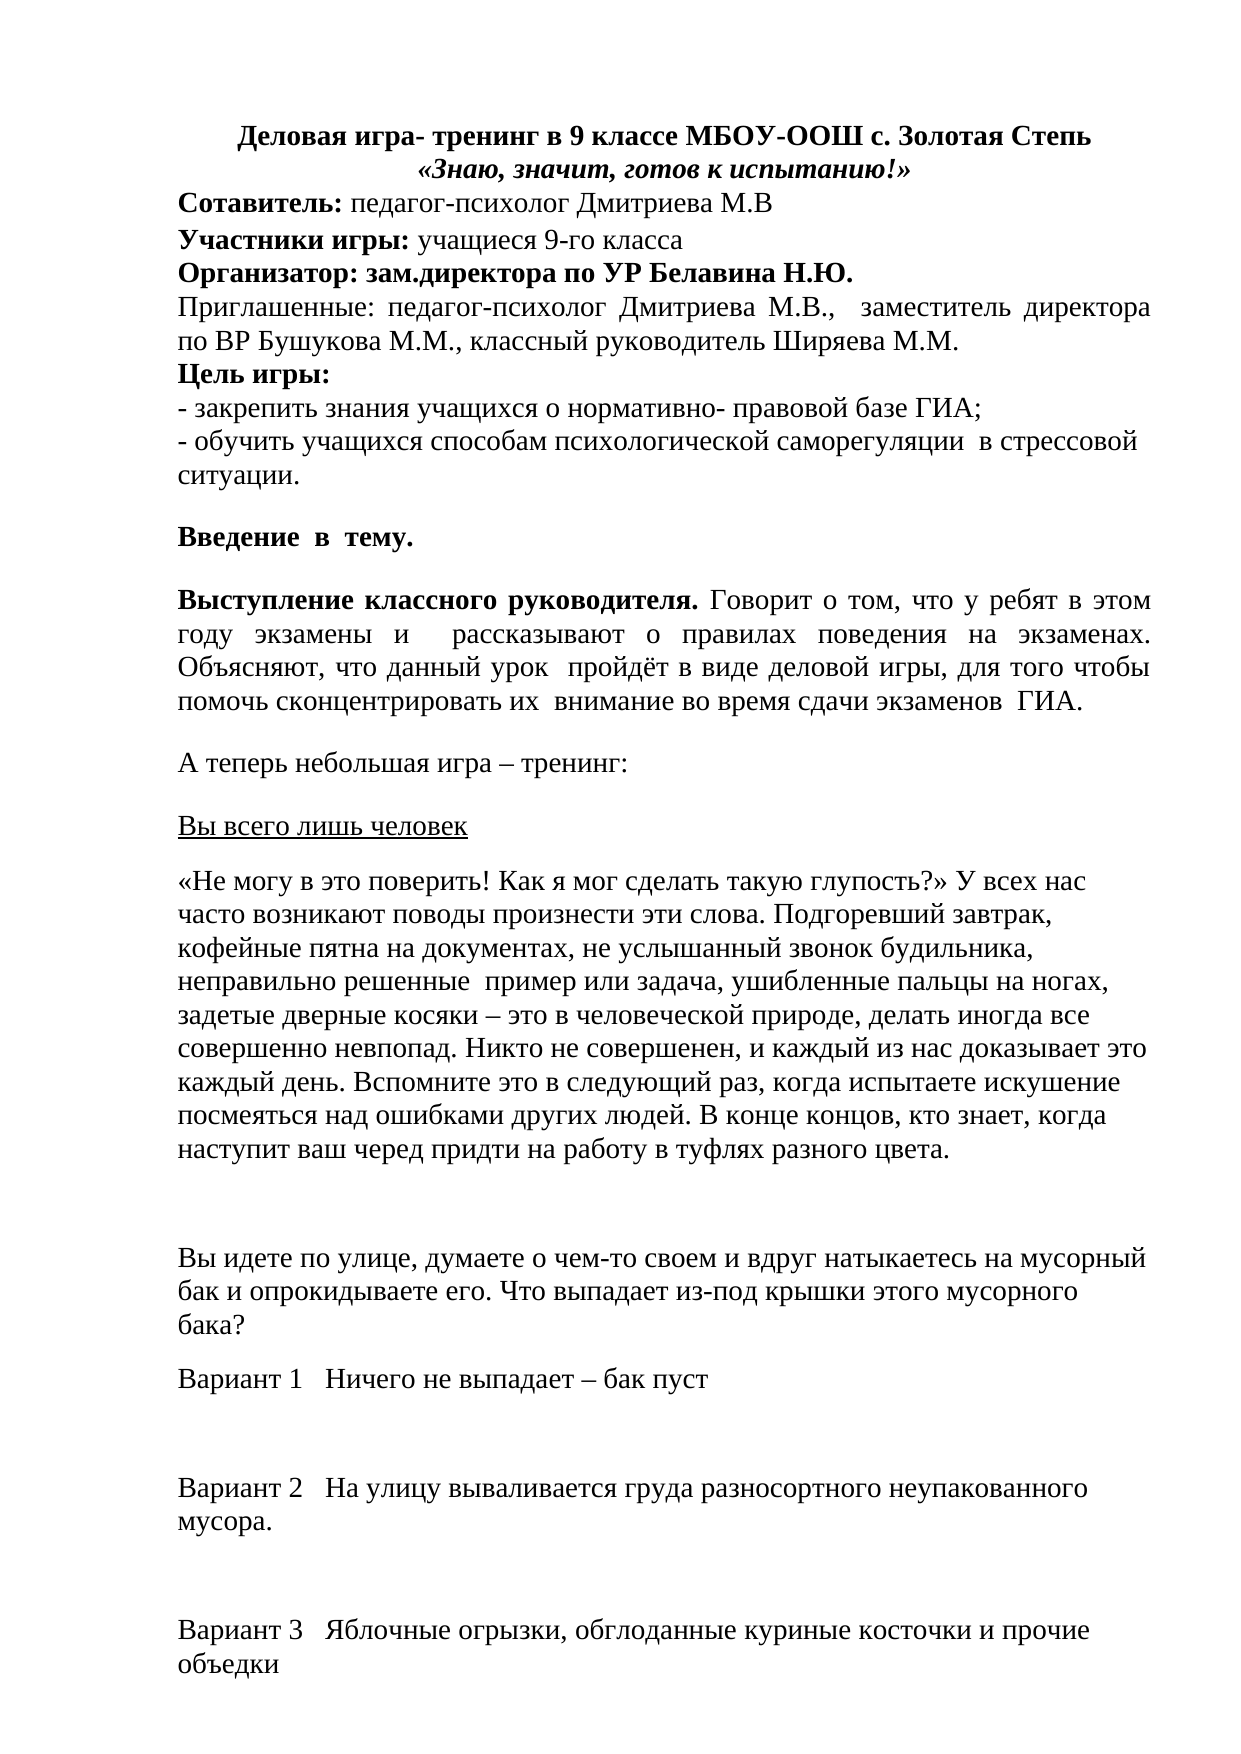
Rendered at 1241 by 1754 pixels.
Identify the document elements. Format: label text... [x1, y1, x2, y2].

text Организатор: зам.директора по УР Белавина Н.Ю. [177, 256, 1152, 289]
text Вариант 2 На улицу вываливается груда разносортного неупакованного мусора. [177, 1470, 1152, 1537]
text Вариант 1 Ничего не выпадает – бак пуст [177, 1361, 1152, 1395]
text Вы идете по улице, думаете о чем-то своем и вдруг натыкаетесь на мусорный бак и опрокидываете его. Что выпадает из-под крышки этого мусорного бака? [177, 1240, 1152, 1340]
text Приглашенные: педагог-психолог Дмитриева М.В., заместитель директора по ВР Бушукова М.М., классный руководитель Ширяева М.М. [177, 289, 1152, 356]
text - закрепить знания учащихся о нормативно- правовой базе ГИА; [177, 390, 1152, 423]
text Сотавитель: педагог-психолог Дмитриева М.В [177, 185, 1152, 219]
text Участники игры: учащиеся 9-го класса [177, 222, 1152, 256]
text Введение в тему. [177, 519, 1152, 553]
text Выступление классного руководителя. Говорит о том, что у ребят в этом году экзамены и рассказывают о правилах поведения на экзаменах. Объясняют, что данный урок пройдёт в виде деловой игры, для того чтобы помочь сконцентрировать их внимание во время сдачи экзаменов ГИА. [177, 582, 1152, 716]
text Вариант 3 Яблочные огрызки, обглоданные куриные косточки и прочие объедки [177, 1612, 1152, 1679]
text «Не могу в это поверить! Как я мог сделать такую глупость?» У всех нас часто возникают поводы произнести эти слова. Подгоревший завтрак, кофейные пятна на документах, не услышанный звонок будильника, неправильно решенные пример или задача, ушибленные пальцы на ногах, задетые дверные косяки – это в человеческой природе, делать иногда все совершенно невпопад. Никто не совершенен, и каждый из нас доказывает это каждый день. Вспомните это в следующий раз, когда испытаете искушение посмеяться над ошибками других людей. В конце концов, кто знает, когда наступит ваш черед придти на работу в туфлях разного цвета. [177, 863, 1152, 1164]
text «Знаю, значит, готов к испытанию!» [177, 152, 1152, 185]
text Цель игры: [177, 356, 1152, 390]
text Деловая игра- тренинг в 9 классе МБОУ-ООШ с. Золотая Степь [177, 118, 1152, 152]
text - обучить учащихся способам психологической саморегуляции в стрессовой ситуации. [177, 423, 1152, 490]
text А теперь небольшая игра – тренинг: [177, 746, 1152, 779]
text Вы всего лишь человек [177, 808, 1152, 842]
